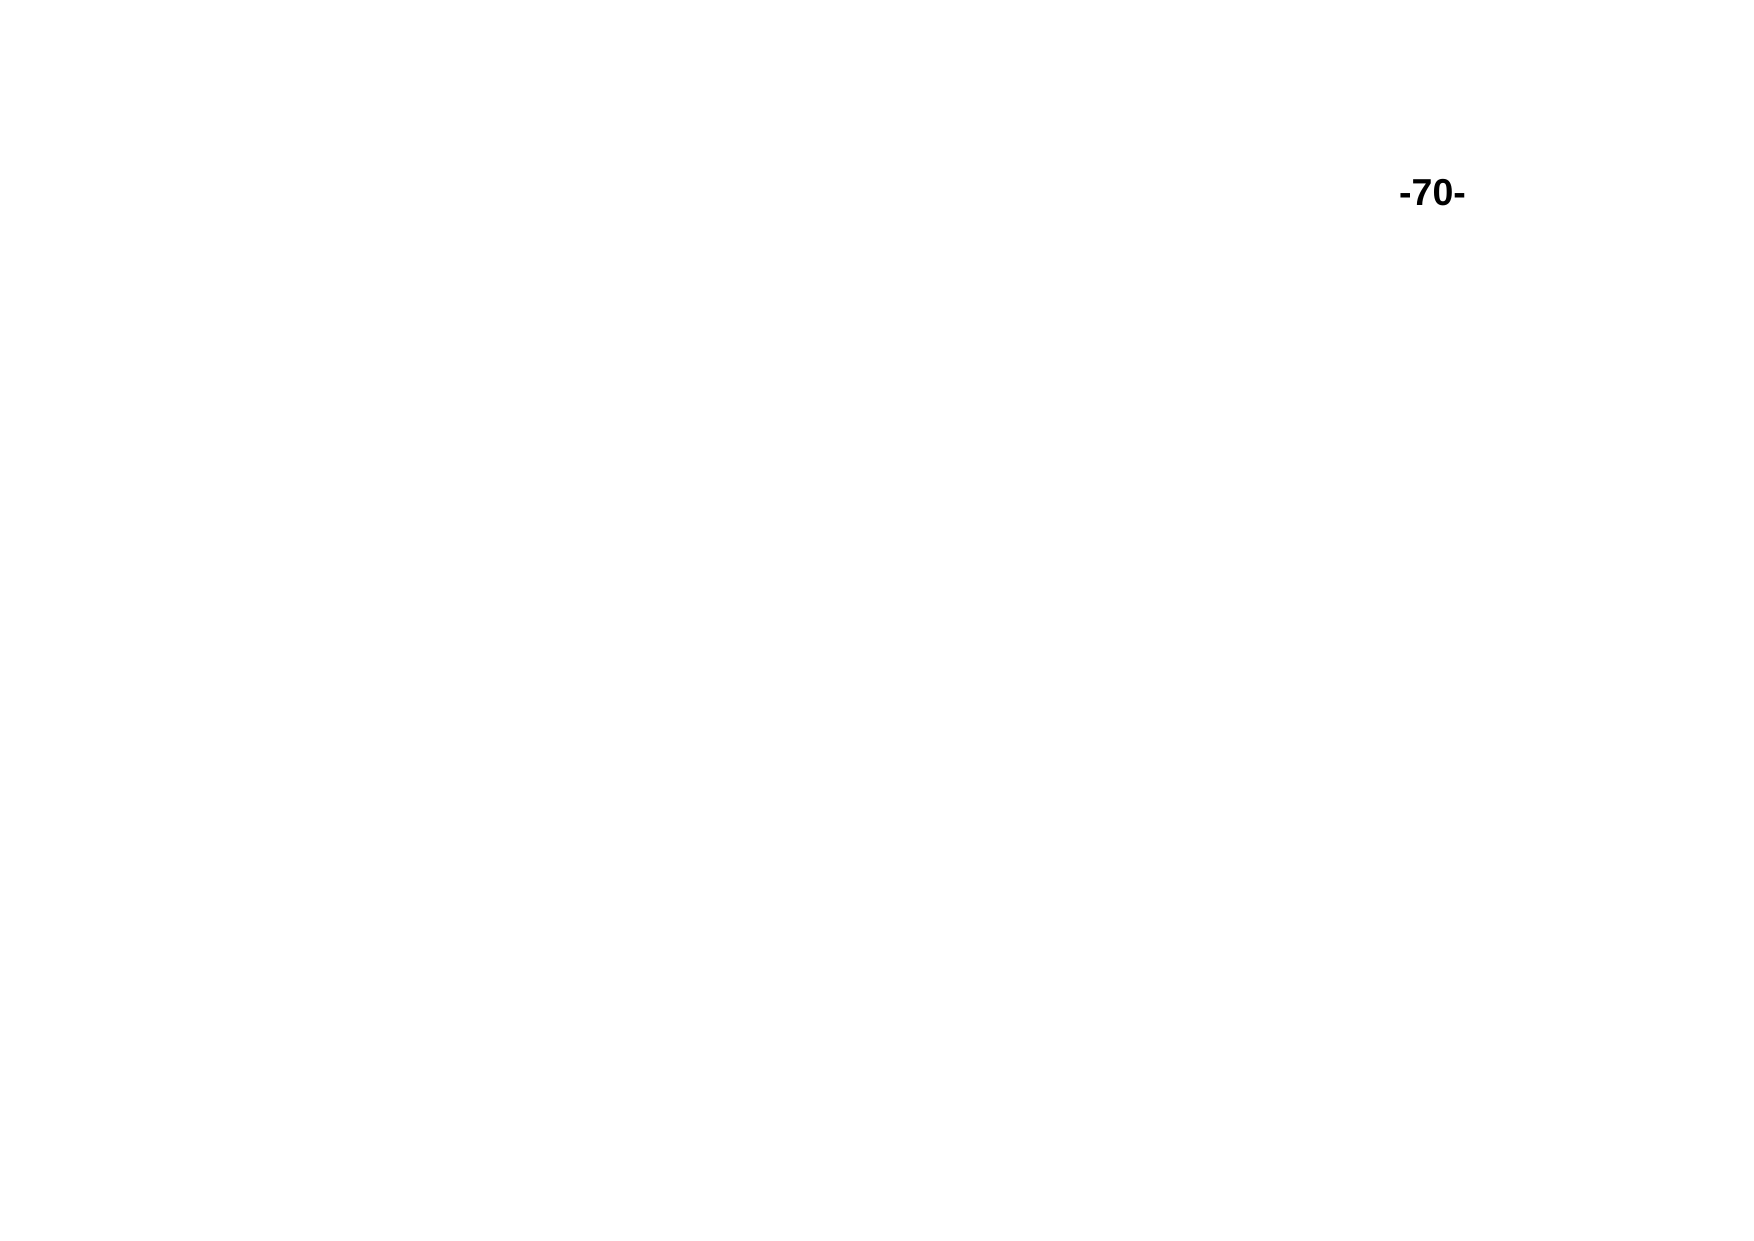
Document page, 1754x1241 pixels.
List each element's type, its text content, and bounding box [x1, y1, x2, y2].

text -70- [1399, 178, 1617, 212]
